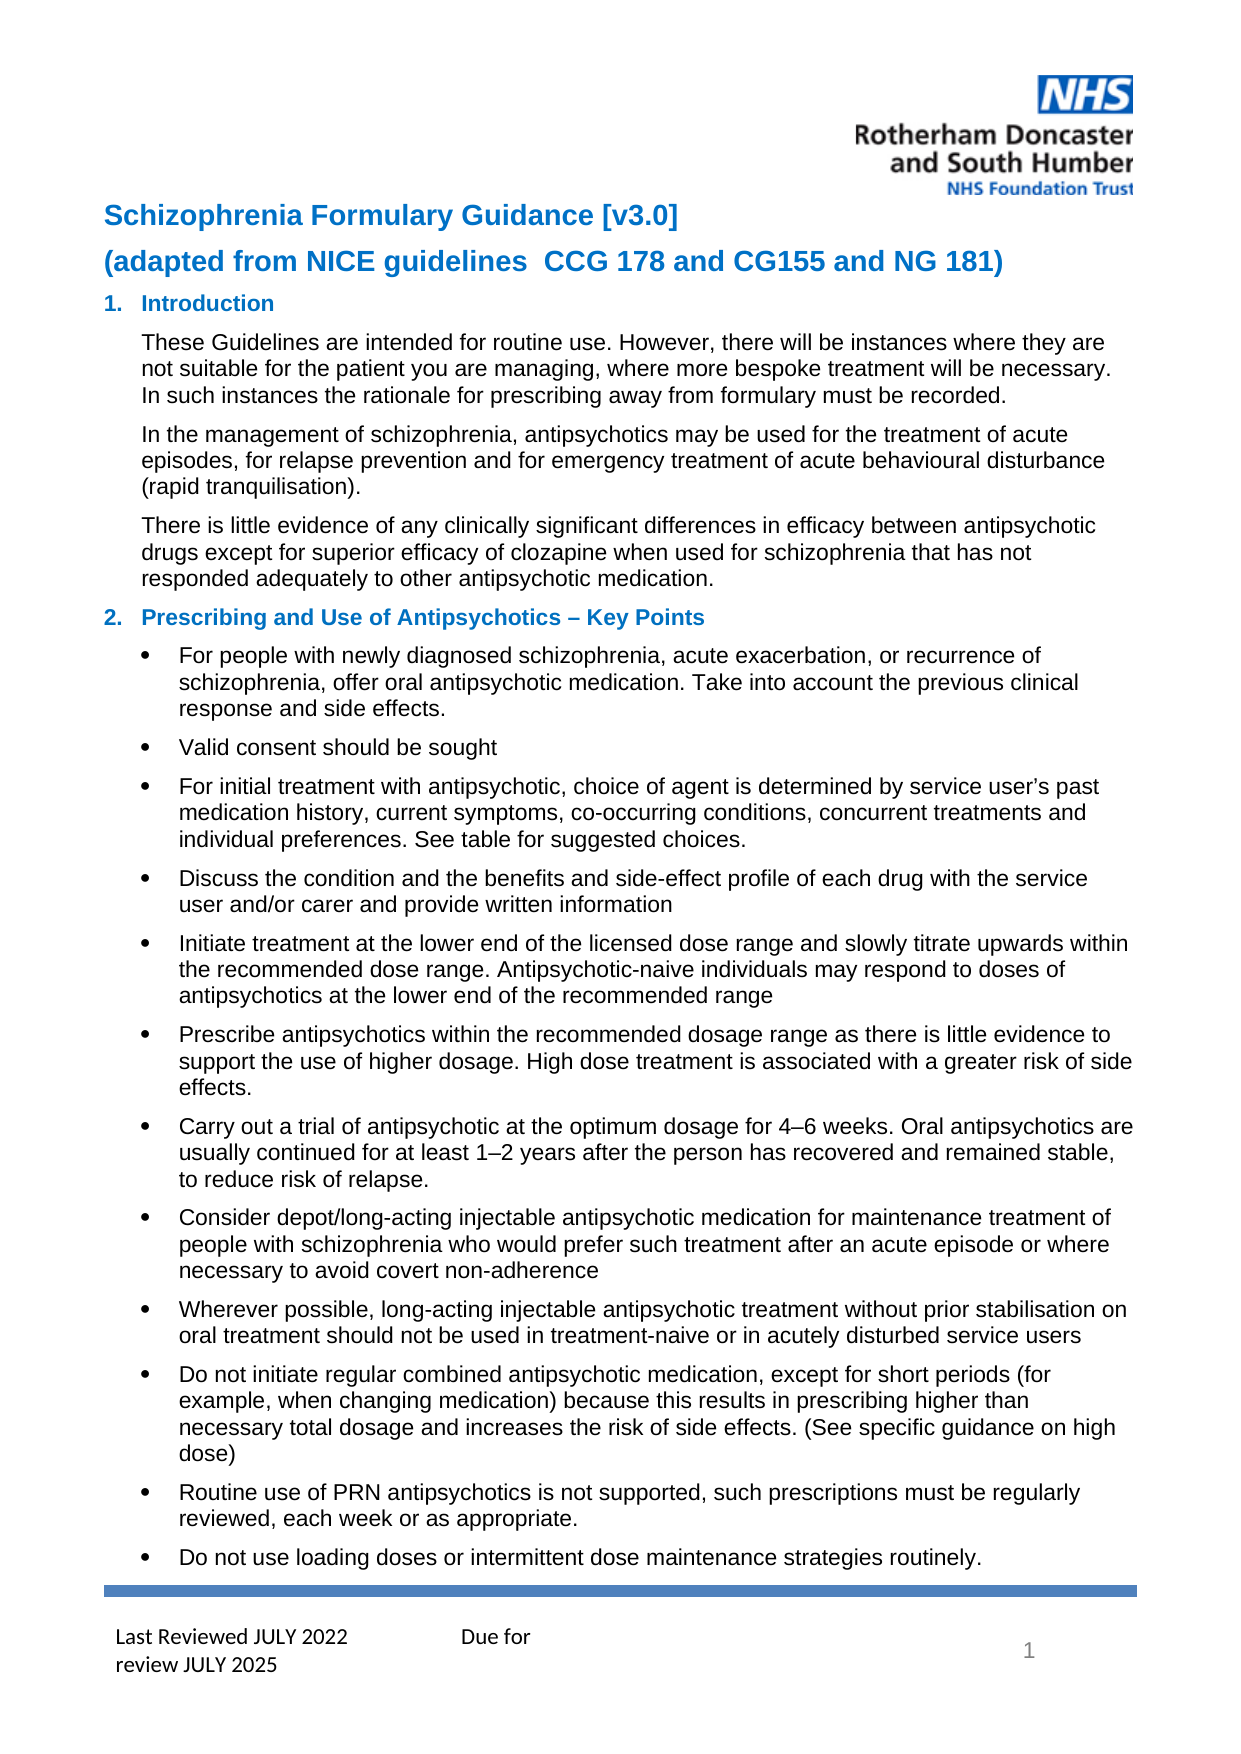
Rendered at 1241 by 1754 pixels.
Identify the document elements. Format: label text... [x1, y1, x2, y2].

list For people with newly diagnosed schizophrenia, acute exacerbation, or recurrence of schizophrenia, offer oral antipsychotic medication. Take into account the previous clinical response and side effects. [141, 642, 1137, 722]
list There is little evidence of any clinically significant differences in efficacy between antipsychotic drugs except for superior efficacy of clozapine when used for schizophrenia that has not responded adequately to other antipsychotic medication. [141, 512, 1137, 591]
picture [854, 75, 1133, 193]
list Prescribe antipsychotics within the recommended dosage range as there is little evidence to support the use of higher dosage. High dose treatment is associated with a greater risk of side effects. [141, 1021, 1137, 1100]
list Discuss the condition and the benefits and side-effect profile of each drug with the service user and/or carer and provide written information [141, 864, 1137, 917]
list In the management of schizophrenia, antipsychotics may be used for the treatment of acute episodes, for relapse prevention and for emergency treatment of acute behavioural disturbance (rapid tranquilisation). [141, 421, 1137, 499]
list Carry out a trial of antipsychotic at the optimum dosage for 4–6 weeks. Oral antipsychotics are usually continued for at least 1–2 years after the person has recovered and remained stable, to reduce risk of relapse. [141, 1113, 1137, 1192]
list Initiate treatment at the lower end of the licensed dose range and slowly titrate upwards within the recommended dose range. Antipsychotic-naive individuals may respond to doses of antipsychotics at the lower end of the recommended range [141, 930, 1137, 1009]
list Do not use loading doses or intermittent dose maintenance strategies routinely. [141, 1544, 1137, 1571]
list Routine use of PRN antipsychotics is not supported, such prescriptions must be regularly reviewed, each week or as appropriate. [141, 1479, 1137, 1532]
list Valid consent should be sought [141, 734, 1137, 760]
list Consider depot/long-acting injectable antipsychotic medication for maintenance treatment of people with schizophrenia who would prefer such treatment after an acute episode or where necessary to avoid covert non-adherence [141, 1204, 1137, 1283]
text Schizophrenia Formulary Guidance [v3.0] [103, 198, 1137, 232]
list Do not initiate regular combined antipsychotic medication, except for short periods (for example, when changing medication) because this results in prescribing higher than necessary total dosage and increases the risk of side effects. (See specific guidance on high dose) [141, 1361, 1137, 1467]
text (adapted from NICE guidelines CCG 178 and CG155 and NG 181) [103, 244, 1137, 278]
list These Guidelines are intended for routine use. However, there will be instances where they are not suitable for the patient you are managing, where more bespoke treatment will be necessary. In such instances the rationale for prescribing away from formulary must be recorded. [141, 329, 1137, 408]
list Prescribing and Use of Antipsychotics – Key Points [103, 604, 1137, 630]
list Introduction [103, 290, 1137, 316]
list For initial treatment with antipsychotic, choice of agent is determined by service user’s past medication history, current symptoms, co-occurring conditions, concurrent treatments and individual preferences. See table for suggested choices. [141, 773, 1137, 852]
list Wherever possible, long-acting injectable antipsychotic treatment without prior stabilisation on oral treatment should not be used in treatment-naive or in acutely disturbed service users [141, 1296, 1137, 1349]
